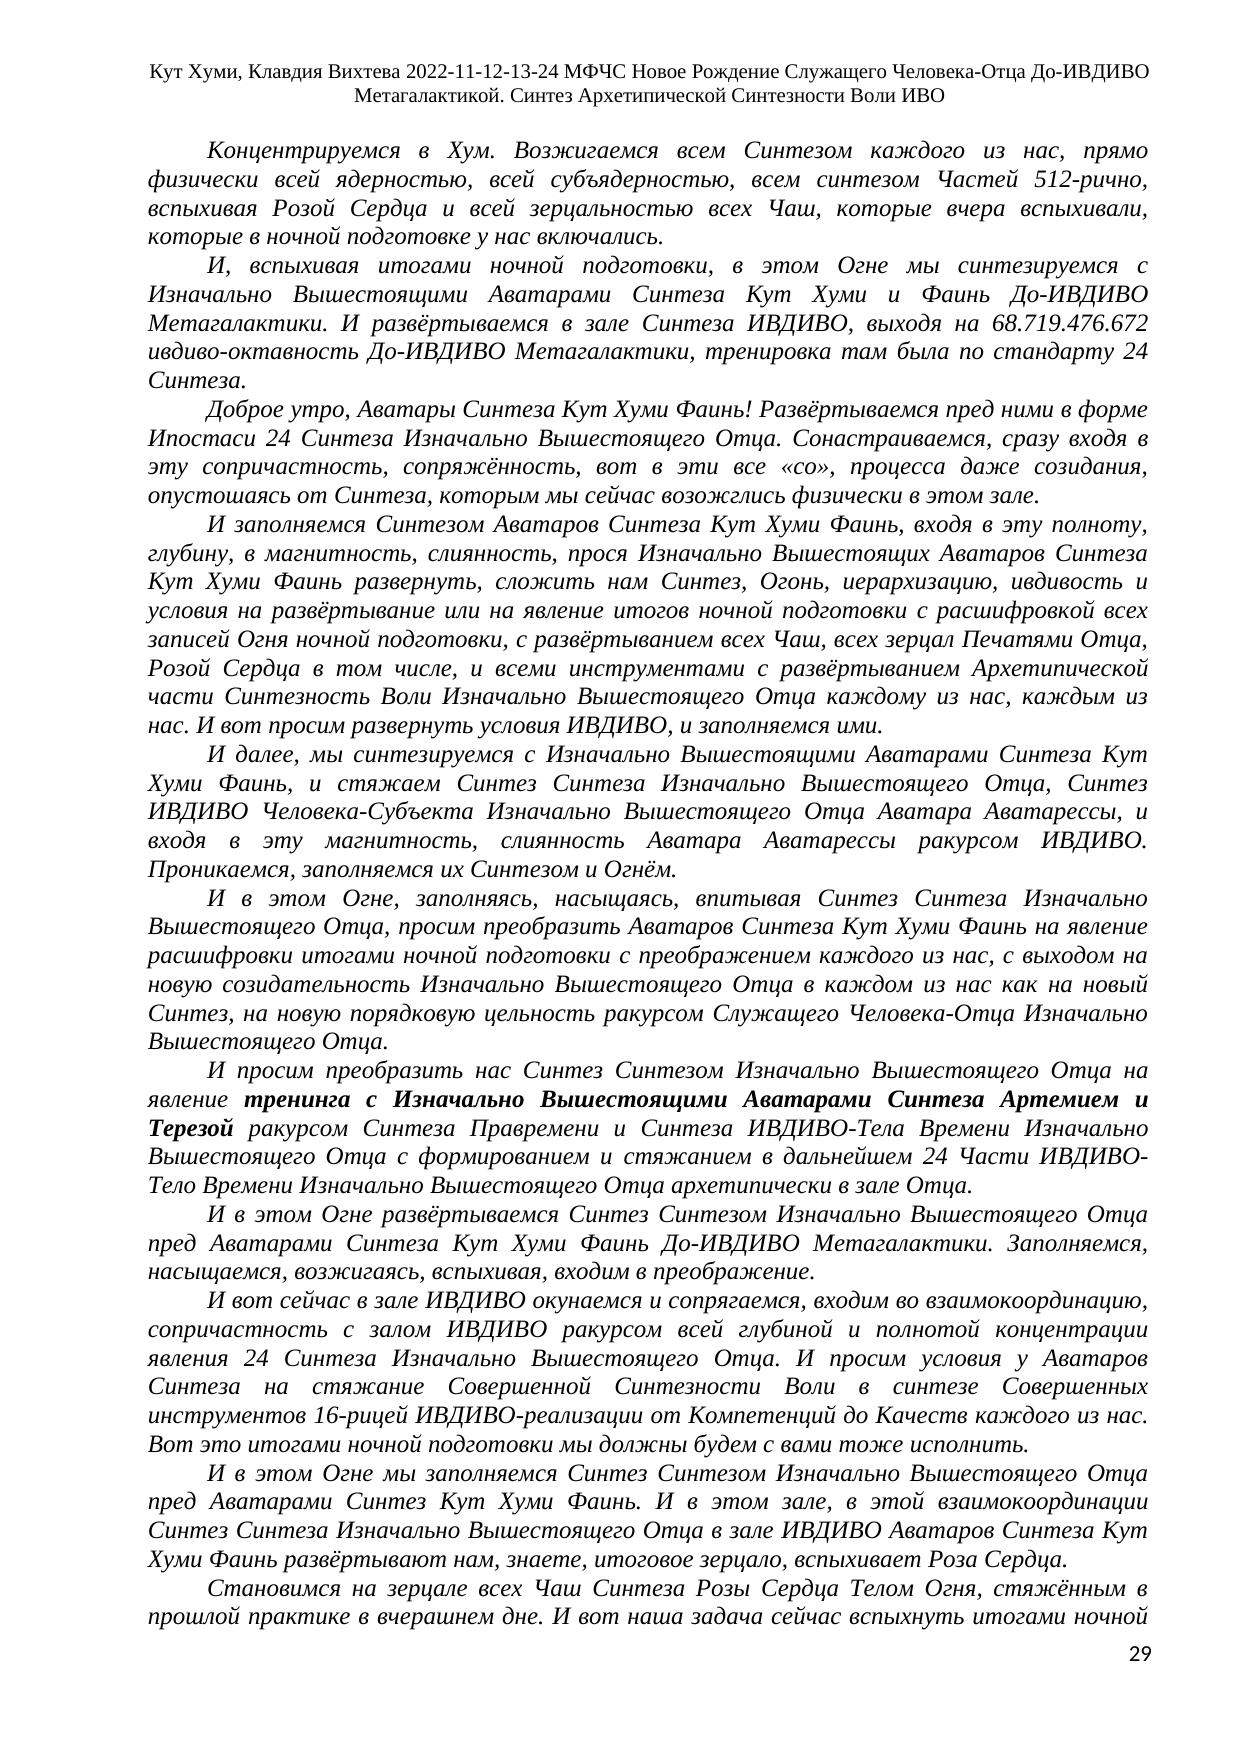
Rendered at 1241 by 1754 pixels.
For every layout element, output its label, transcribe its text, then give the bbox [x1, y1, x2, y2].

text И в этом Огне развёртываемся Синтез Синтезом Изначально Вышестоящего Отца пред Аватарами Синтеза Кут Хуми Фаинь До-ИВДИВО Метагалактики. Заполняемся, насыщаемся, возжигаясь, вспыхивая, входим в преображение. [148, 1199, 1152, 1285]
text И, вспыхивая итогами ночной подготовки, в этом Огне мы синтезируемся с Изначально Вышестоящими Аватарами Синтеза Кут Хуми и Фаинь До-ИВДИВО Метагалактики. И развёртываемся в зале Синтеза ИВДИВО, выходя на 68.719.476.672 ивдиво-октавность До-ИВДИВО Метагалактики, тренировка там была по стандарту 24 Синтеза. [148, 250, 1152, 394]
text И в этом Огне мы заполняемся Синтез Синтезом Изначально Вышестоящего Отца пред Аватарами Синтез Кут Хуми Фаинь. И в этом зале, в этой взаимокоординации Синтез Синтеза Изначально Вышестоящего Отца в зале ИВДИВО Аватаров Синтеза Кут Хуми Фаинь развёртывают нам, знаете, итоговое зерцало, вспыхивает Роза Сердца. [148, 1458, 1152, 1573]
text И далее, мы синтезируемся с Изначально Вышестоящими Аватарами Синтеза Кут Хуми Фаинь, и стяжаем Синтез Синтеза Изначально Вышестоящего Отца, Синтез ИВДИВО Человека-Субъекта Изначально Вышестоящего Отца Аватара Аватарессы, и входя в эту магнитность, слиянность Аватара Аватарессы ракурсом ИВДИВО. Проникаемся, заполняемся их Синтезом и Огнём. [148, 739, 1152, 883]
text И заполняемся Синтезом Аватаров Синтеза Кут Хуми Фаинь, входя в эту полноту, глубину, в магнитность, слиянность, прося Изначально Вышестоящих Аватаров Синтеза Кут Хуми Фаинь развернуть, сложить нам Синтез, Огонь, иерархизацию, ивдивость и условия на развёртывание или на явление итогов ночной подготовки с расшифровкой всех записей Огня ночной подготовки, с развёртыванием всех Чаш, всех зерцал Печатями Отца, Розой Сердца в том числе, и всеми инструментами с развёртыванием Архетипической части Синтезность Воли Изначально Вышестоящего Отца каждому из нас, каждым из нас. И вот просим развернуть условия ИВДИВО, и заполняемся ими. [148, 509, 1152, 739]
text И в этом Огне, заполняясь, насыщаясь, впитывая Синтез Синтеза Изначально Вышестоящего Отца, просим преобразить Аватаров Синтеза Кут Хуми Фаинь на явление расшифровки итогами ночной подготовки с преображением каждого из нас, с выходом на новую созидательность Изначально Вышестоящего Отца в каждом из нас как на новый Синтез, на новую порядковую цельность ракурсом Служащего Человека-Отца Изначально Вышестоящего Отца. [148, 883, 1152, 1055]
text И вот сейчас в зале ИВДИВО окунаемся и сопрягаемся, входим во взаимокоординацию, сопричастность с залом ИВДИВО ракурсом всей глубиной и полнотой концентрации явления 24 Синтеза Изначально Вышестоящего Отца. И просим условия у Аватаров Синтеза на стяжание Совершенной Синтезности Воли в синтезе Совершенных инструментов 16-рицей ИВДИВО-реализации от Компетенций до Качеств каждого из нас. Вот это итогами ночной подготовки мы должны будем с вами тоже исполнить. [148, 1285, 1152, 1458]
text Концентрируемся в Хум. Возжигаемся всем Синтезом каждого из нас, прямо физически всей ядерностью, всей субъядерностью, всем синтезом Частей 512-рично, вспыхивая Розой Сердца и всей зерцальностью всех Чаш, которые вчера вспыхивали, которые в ночной подготовке у нас включались. [148, 135, 1152, 250]
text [148, 1573, 1152, 1630]
text Доброе утро, Аватары Синтеза Кут Хуми Фаинь! Развёртываемся пред ними в форме Ипостаси 24 Синтеза Изначально Вышестоящего Отца. Сонастраиваемся, сразу входя в эту сопричастность, сопряжённость, вот в эти все «со», процесса даже созидания, опустошаясь от Синтеза, которым мы сейчас возожглись физически в этом зале. [148, 394, 1152, 509]
text И просим преобразить нас Синтез Синтезом Изначально Вышестоящего Отца на явление тренинга с Изначально Вышестоящими Аватарами Синтеза Артемием и Терезой ракурсом Синтеза Правремени и Синтеза ИВДИВО-Тела Времени Изначально Вышестоящего Отца с формированием и стяжанием в дальнейшем 24 Части ИВДИВО-Тело Времени Изначально Вышестоящего Отца архетипически в зале Отца. [148, 1055, 1152, 1199]
